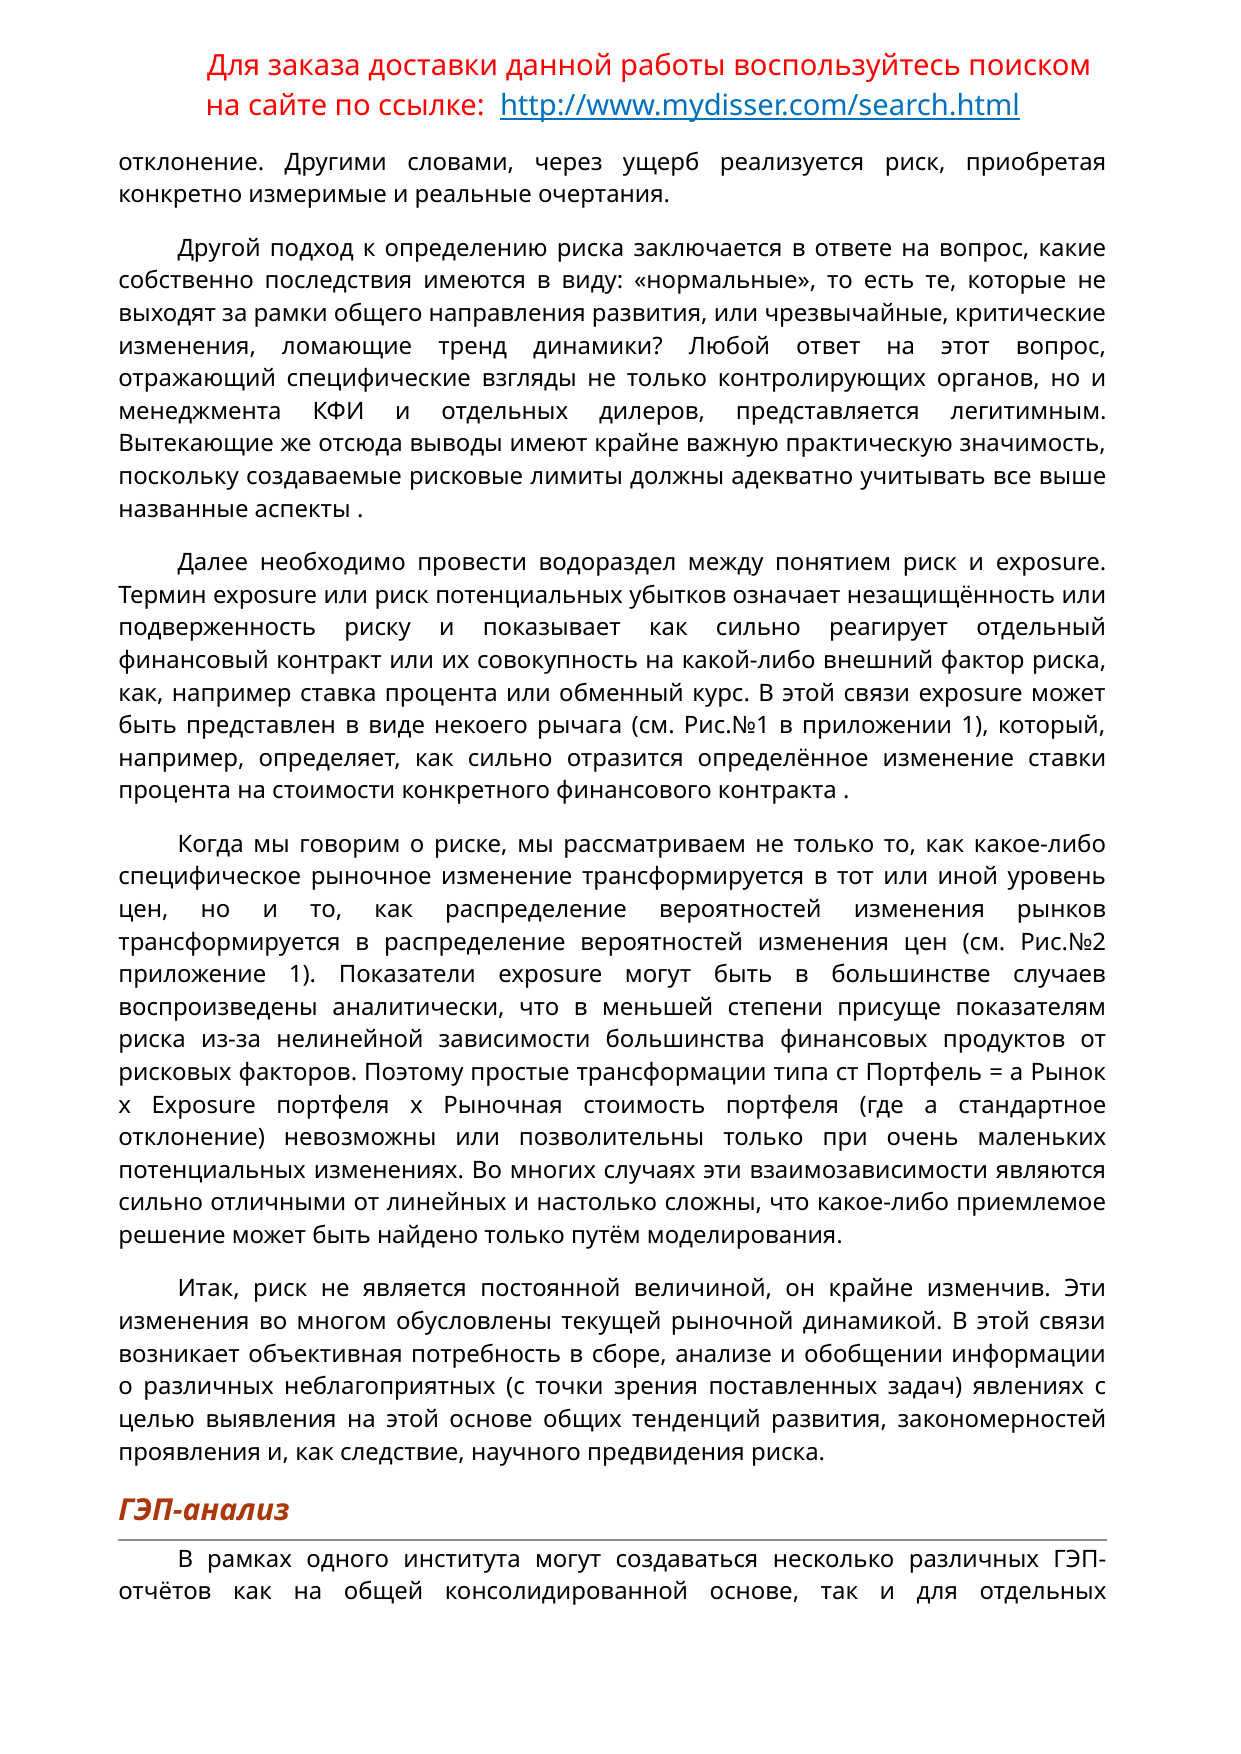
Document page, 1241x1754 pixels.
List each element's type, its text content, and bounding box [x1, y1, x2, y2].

subtitle ГЭП-анализ [118, 1488, 1107, 1539]
